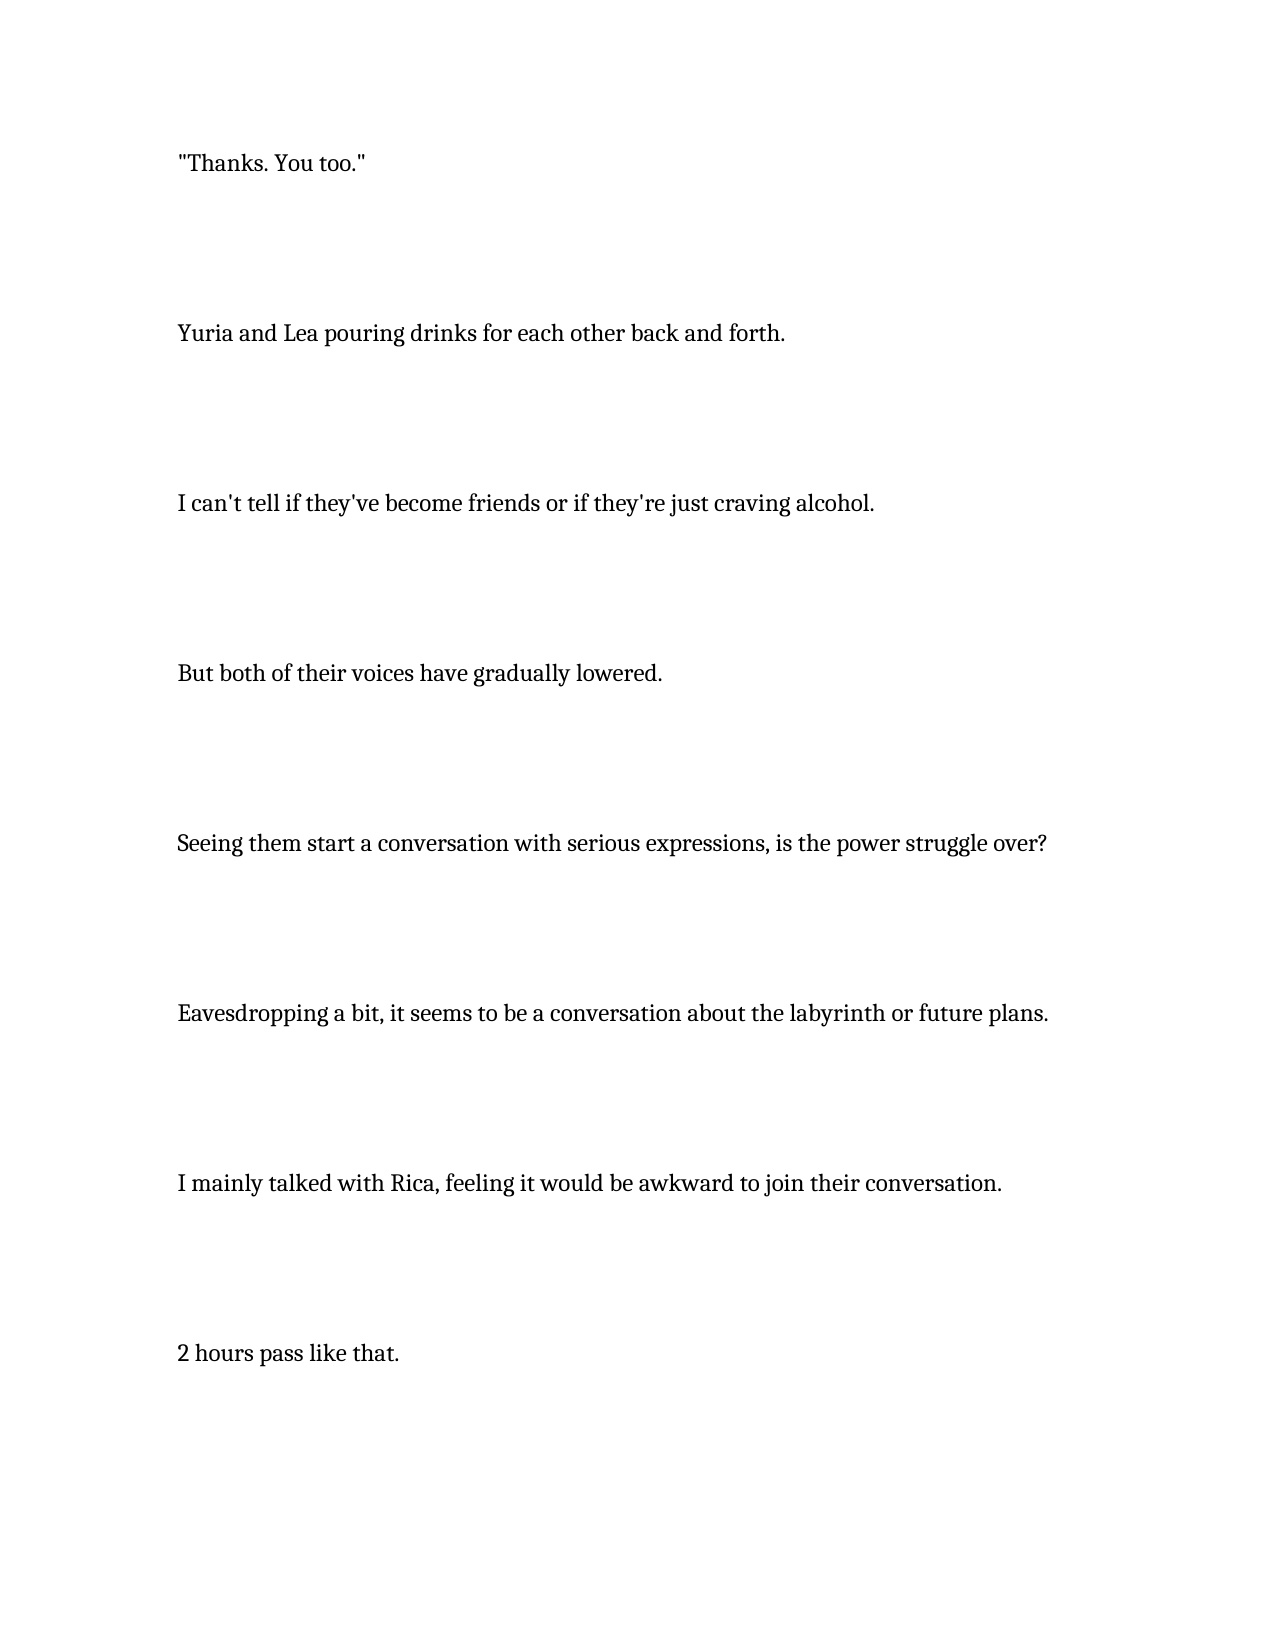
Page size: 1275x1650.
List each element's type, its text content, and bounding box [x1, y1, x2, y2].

text I can't tell if they've become friends or if they're just craving alcohol. [177, 488, 1098, 548]
text But both of their voices have gradually lowered. [177, 658, 1098, 718]
text Seeing them start a conversation with serious expressions, is the power struggle over? [177, 828, 1098, 888]
text Yuria and Lea pouring drinks for each other back and forth. [177, 318, 1098, 378]
text Eavesdropping a bit, it seems to be a conversation about the labyrinth or future plans. [177, 998, 1098, 1058]
text 2 hours pass like that. [177, 1338, 1098, 1398]
text "Thanks. You too." [177, 148, 1098, 208]
text I mainly talked with Rica, feeling it would be awkward to join their conversation. [177, 1168, 1098, 1228]
